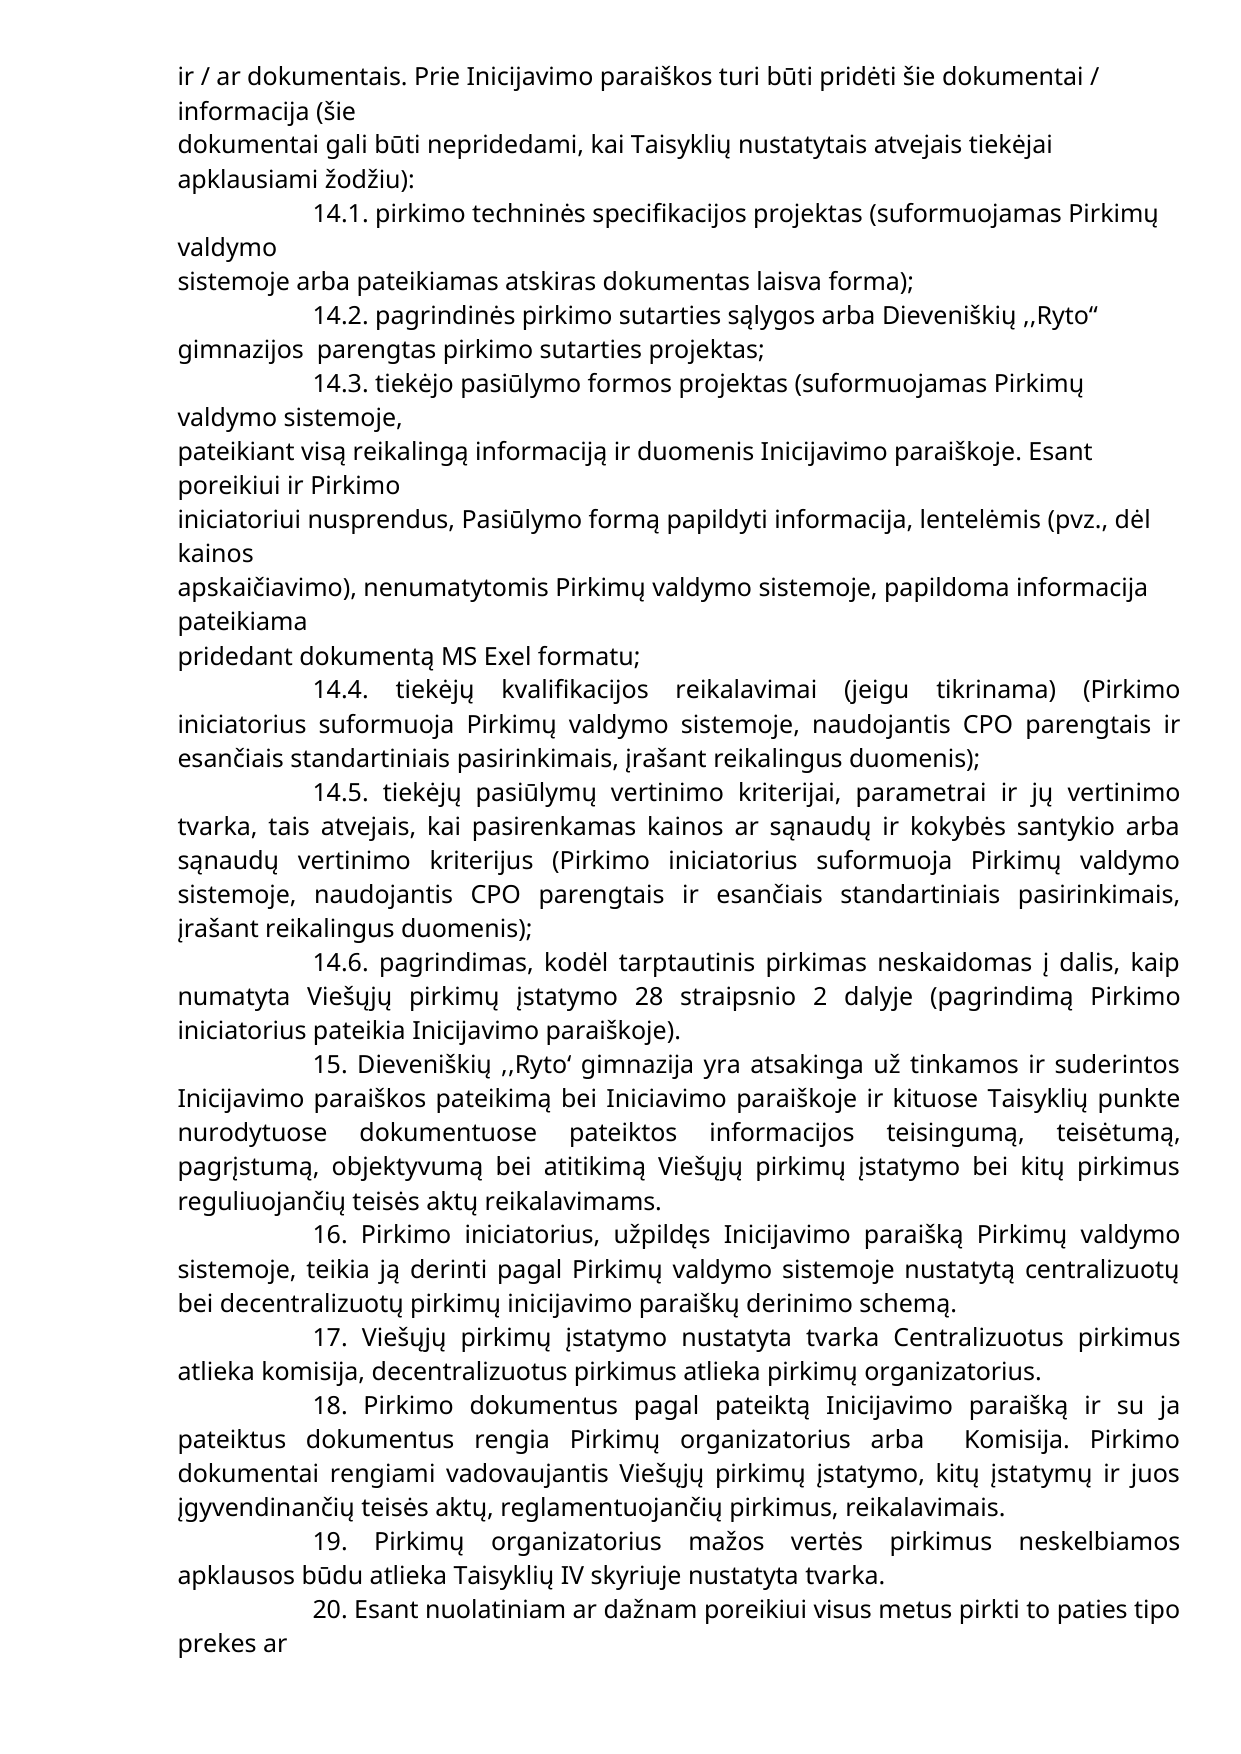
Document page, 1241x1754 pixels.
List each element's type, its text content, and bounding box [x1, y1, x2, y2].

text pridedant dokumentą MS Exel formatu; [177, 638, 1181, 672]
text 14.2. pagrindinės pirkimo sutarties sąlygos arba Dieveniškių ,,Ryto“ gimnazijos parengtas pirkimo sutarties projektas; [177, 297, 1181, 366]
text 20. Esant nuolatiniam ar dažnam poreikiui visus metus pirkti to paties tipo prekes ar [177, 1592, 1181, 1660]
text dokumentai gali būti nepridedami, kai Taisyklių nustatytais atvejais tiekėjai apklausiami žodžiu): [177, 127, 1181, 195]
text iniciatoriui nusprendus, Pasiūlymo formą papildyti informacija, lentelėmis (pvz., dėl kainos [177, 502, 1181, 570]
text 14.5. tiekėjų pasiūlymų vertinimo kriterijai, parametrai ir jų vertinimo tvarka, tais atvejais, kai pasirenkamas kainos ar sąnaudų ir kokybės santykio arba sąnaudų vertinimo kriterijus (Pirkimo iniciatorius suformuoja Pirkimų valdymo sistemoje, naudojantis CPO parengtais ir esančiais standartiniais pasirinkimais, įrašant reikalingus duomenis); [177, 774, 1181, 945]
text 18. Pirkimo dokumentus pagal pateiktą Inicijavimo paraišką ir su ja pateiktus dokumentus rengia Pirkimų organizatorius arba Komisija. Pirkimo dokumentai rengiami vadovaujantis Viešųjų pirkimų įstatymo, kitų įstatymų ir juos įgyvendinančių teisės aktų, reglamentuojančių pirkimus, reikalavimais. [177, 1387, 1181, 1524]
text 14.6. pagrindimas, kodėl tarptautinis pirkimas neskaidomas į dalis, kaip numatyta Viešųjų pirkimų įstatymo 28 straipsnio 2 dalyje (pagrindimą Pirkimo iniciatorius pateikia Inicijavimo paraiškoje). [177, 945, 1181, 1047]
text pateikiant visą reikalingą informaciją ir duomenis Inicijavimo paraiškoje. Esant poreikiui ir Pirkimo [177, 434, 1181, 502]
text 14.3. tiekėjo pasiūlymo formos projektas (suformuojamas Pirkimų valdymo sistemoje, [177, 366, 1181, 434]
text ir / ar dokumentais. Prie Inicijavimo paraiškos turi būti pridėti šie dokumentai / informacija (šie [177, 59, 1181, 127]
text apskaičiavimo), nenumatytomis Pirkimų valdymo sistemoje, papildoma informacija pateikiama [177, 570, 1181, 638]
text 14.4. tiekėjų kvalifikacijos reikalavimai (jeigu tikrinama) (Pirkimo iniciatorius suformuoja Pirkimų valdymo sistemoje, naudojantis CPO parengtais ir esančiais standartiniais pasirinkimais, įrašant reikalingus duomenis); [177, 672, 1181, 774]
text 16. Pirkimo iniciatorius, užpildęs Inicijavimo paraišką Pirkimų valdymo sistemoje, teikia ją derinti pagal Pirkimų valdymo sistemoje nustatytą centralizuotų bei decentralizuotų pirkimų inicijavimo paraiškų derinimo schemą. [177, 1217, 1181, 1319]
text sistemoje arba pateikiamas atskiras dokumentas laisva forma); [177, 263, 1181, 297]
text 17. Viešųjų pirkimų įstatymo nustatyta tvarka Centralizuotus pirkimus atlieka komisija, decentralizuotus pirkimus atlieka pirkimų organizatorius. [177, 1319, 1181, 1387]
text 15. Dieveniškių ,,Ryto‘ gimnazija yra atsakinga už tinkamos ir suderintos Inicijavimo paraiškos pateikimą bei Iniciavimo paraiškoje ir kituose Taisyklių punkte nurodytuose dokumentuose pateiktos informacijos teisingumą, teisėtumą, pagrįstumą, objektyvumą bei atitikimą Viešųjų pirkimų įstatymo bei kitų pirkimus reguliuojančių teisės aktų reikalavimams. [177, 1047, 1181, 1217]
text 14.1. pirkimo techninės specifikacijos projektas (suformuojamas Pirkimų valdymo [177, 195, 1181, 263]
text 19. Pirkimų organizatorius mažos vertės pirkimus neskelbiamos apklausos būdu atlieka Taisyklių IV skyriuje nustatyta tvarka. [177, 1524, 1181, 1592]
